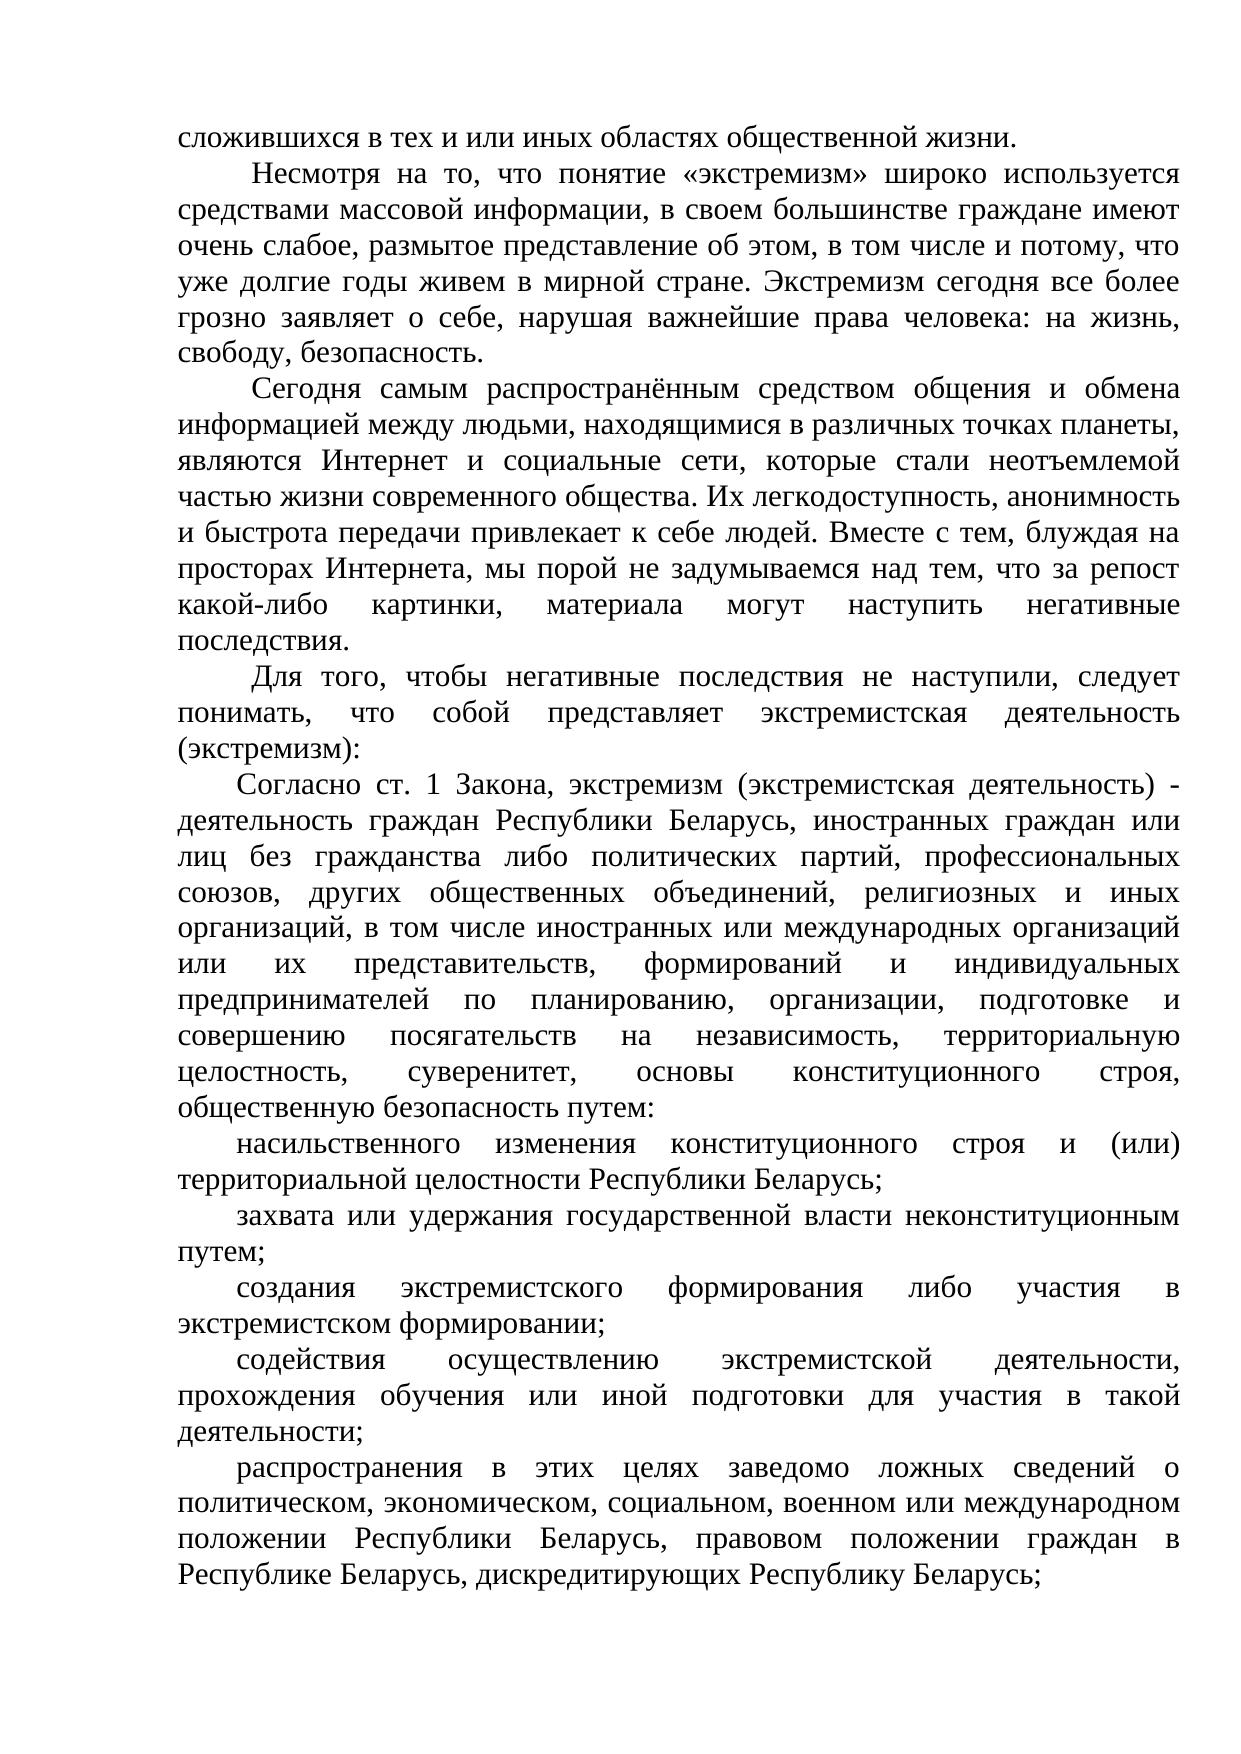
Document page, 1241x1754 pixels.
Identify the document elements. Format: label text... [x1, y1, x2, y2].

text распространения в этих целях заведомо ложных сведений о политическом, экономическом, социальном, военном или международном положении Республики Беларусь, правовом положении граждан в Республике Беларусь, дискредитирующих Республику Беларусь; [177, 1448, 1181, 1592]
text Несмотря на то, что понятие «экстремизм» широко используется средствами массовой информации, в своем большинстве граждане имеют очень слабое, размытое представление об этом, в том числе и потому, что уже долгие годы живем в мирной стране. Экстремизм сегодня все более грозно заявляет о себе, нарушая важнейшие права человека: на жизнь, свободу, безопасность. [177, 154, 1181, 370]
text насильственного изменения конституционного строя и (или) территориальной целостности Республики Беларусь; [177, 1124, 1181, 1196]
text Для того, чтобы негативные последствия не наступили, следует понимать, что собой представляет экстремистская деятельность (экстремизм): [177, 657, 1181, 765]
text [177, 118, 1181, 154]
text захвата или удержания государственной власти неконституционным путем; [177, 1196, 1181, 1268]
text содействия осуществлению экстремистской деятельности, прохождения обучения или иной подготовки для участия в такой деятельности; [177, 1340, 1181, 1448]
text Согласно ст. 1 Закона, экстремизм (экстремистская деятельность) - деятельность граждан Республики Беларусь, иностранных граждан или лиц без гражданства либо политических партий, профессиональных союзов, других общественных объединений, религиозных и иных организаций, в том числе иностранных или международных организаций или их представительств, формирований и индивидуальных предпринимателей по планированию, организации, подготовке и совершению посягательств на независимость, территориальную целостность, суверенитет, основы конституционного строя, общественную безопасность путем: [177, 765, 1181, 1124]
text Сегодня самым распространённым средством общения и обмена информацией между людьми, находящимися в различных точках планеты, являются Интернет и социальные сети, которые стали неотъемлемой частью жизни современного общества. Их легкодоступность, анонимность и быстрота передачи привлекает к себе людей. Вместе с тем, блуждая на просторах Интернета, мы порой не задумываемся над тем, что за репост какой-либо картинки, материала могут наступить негативные последствия. [177, 370, 1181, 657]
text создания экстремистского формирования либо участия в экстремистском формировании; [177, 1268, 1181, 1340]
